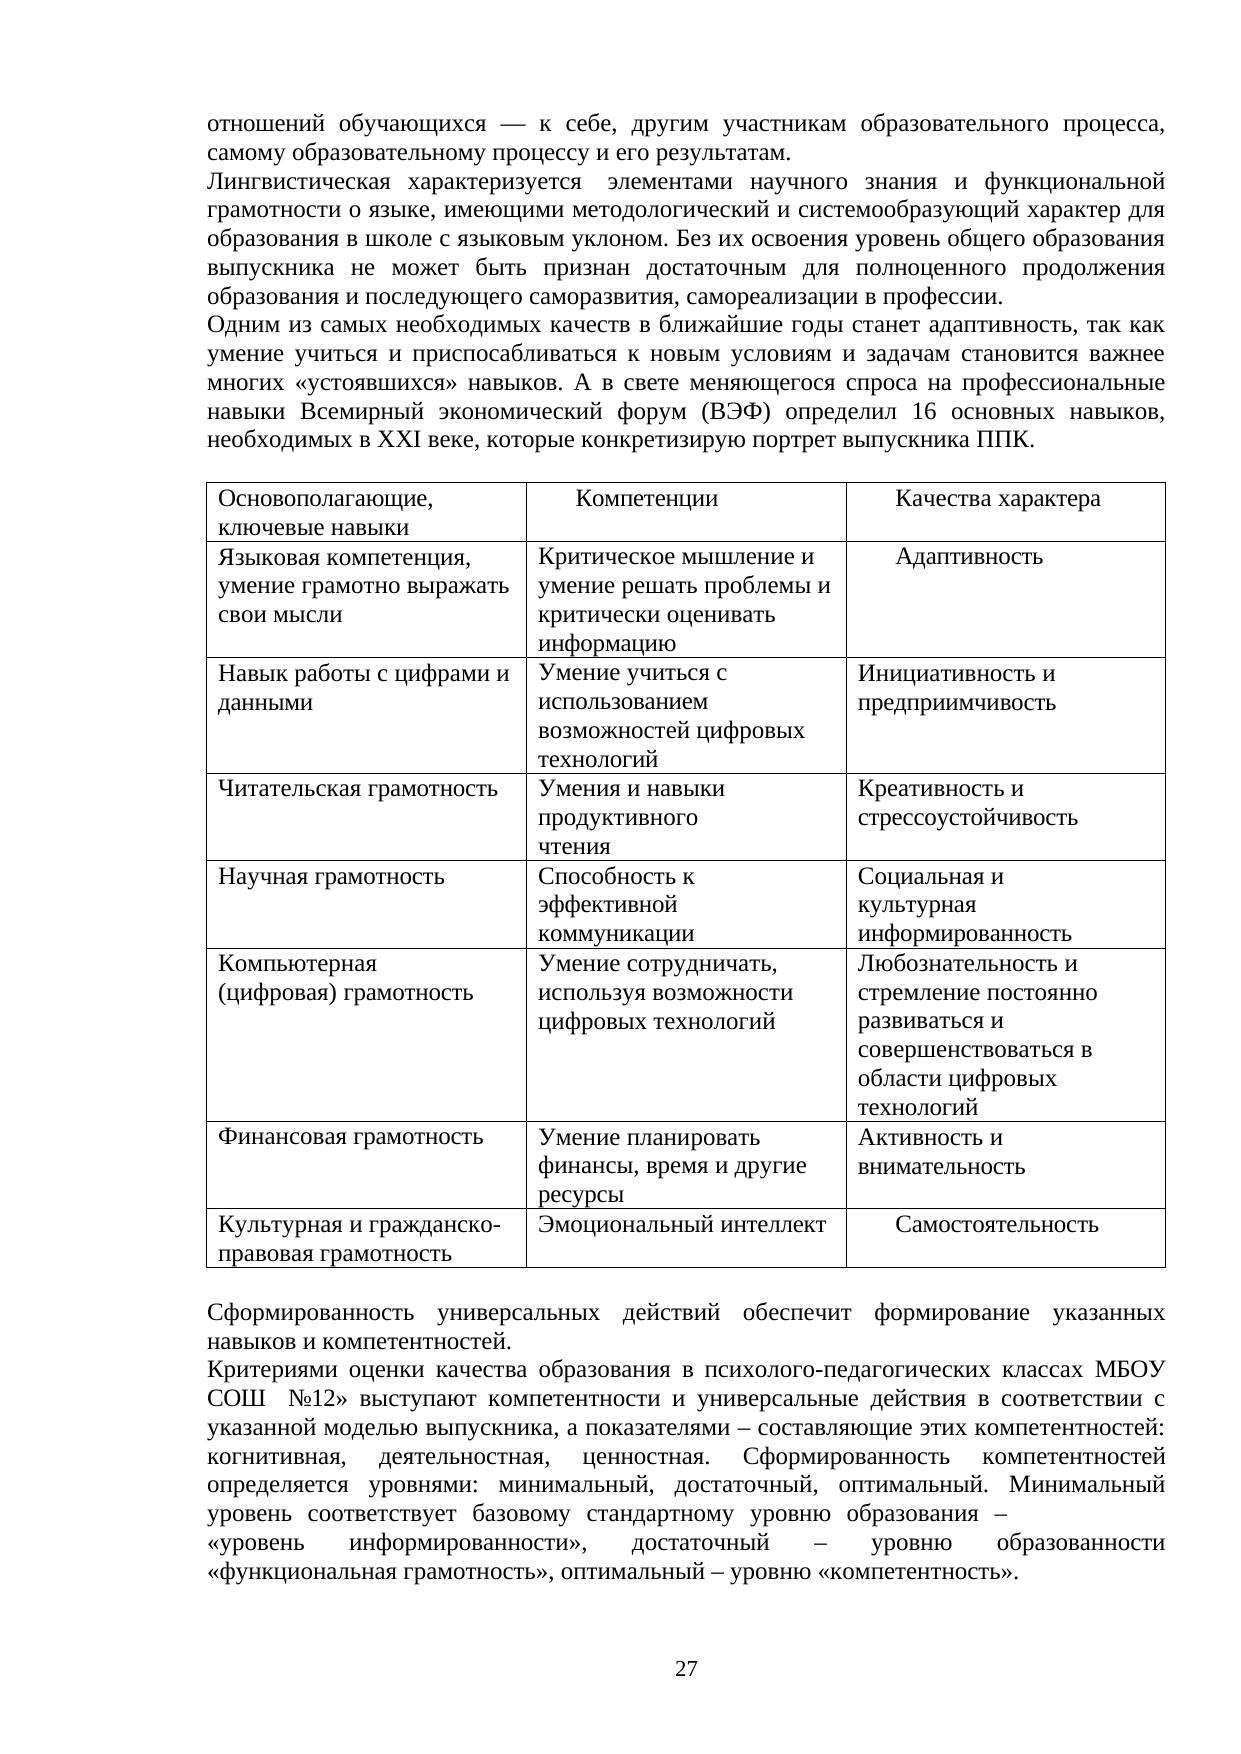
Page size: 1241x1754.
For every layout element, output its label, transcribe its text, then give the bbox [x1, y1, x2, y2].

table_cell Активность и внимательность [847, 1122, 1165, 1208]
table_cell Умения и навыки продуктивного чтения [527, 774, 846, 860]
table_cell Научная грамотность [207, 861, 526, 947]
table_cell Любознательность и стремление постоянно развиваться и совершенствоваться в области цифровых технологий [847, 949, 1165, 1121]
table_cell Эмоциональный интеллект [527, 1209, 846, 1267]
table_cell Умение планировать финансы, время и другие ресурсы [527, 1122, 846, 1208]
text Критериями оценки качества образования в психолого-педагогических классах МБОУ СОШ №12» выступают компетентности и универсальные действия в соответствии с указанной моделью выпускника, а показателями – составляющие этих компетентностей: когнитивная, деятельностная, ценностная. Сформированность компетентностей определяется уровнями: минимальный, достаточный, оптимальный. Минимальный уровень соответствует базовому стандартному уровню образования – [207, 1354, 1166, 1527]
table_cell Компьютерная (цифровая) грамотность [207, 949, 526, 1121]
table_cell Умение сотрудничать, используя возможности цифровых технологий [527, 949, 846, 1121]
table_header Компетенции [527, 483, 846, 541]
text Одним из самых необходимых качеств в ближайшие годы станет адаптивность, так как умение учиться и приспосабливаться к новым условиям и задачам становится важнее многих «устоявшихся» навыков. А в свете меняющегося спроса на профессиональные навыки Всемирный экономический форум (ВЭФ) определил 16 основных навыков, необходимых в XXI веке, которые конкретизирую портрет выпускника ППК. [207, 309, 1166, 453]
table_cell Умение учиться с использованием возможностей цифровых технологий [527, 658, 846, 773]
table_cell Языковая компетенция, умение грамотно выражать свои мысли [207, 542, 526, 657]
table_cell Социальная и культурная информированность [847, 861, 1165, 947]
text Лингвистическая характеризуется элементами научного знания и функциональной грамотности о языке, имеющими методологический и системообразующий характер для образования в школе с языковым уклоном. Без их освоения уровень общего образования выпускника не может быть признан достаточным для полноценного продолжения образования и последующего саморазвития, самореализации в профессии. [207, 166, 1166, 309]
table_header Качества характера [847, 483, 1165, 541]
table_cell Критическое мышление и умение решать проблемы и критически оценивать информацию [527, 542, 846, 657]
table_cell Финансовая грамотность [207, 1122, 526, 1208]
table_cell Креативность и стрессоустойчивость [847, 774, 1165, 860]
table_cell Самостоятельность [847, 1209, 1165, 1267]
text Сформированность универсальных действий обеспечит формирование указанных навыков и компетентностей. [207, 1297, 1166, 1354]
table_header Основополагающие, ключевые навыки [207, 483, 526, 541]
table_cell Способность к эффективной коммуникации [527, 861, 846, 947]
table_cell Читательская грамотность [207, 774, 526, 860]
table_cell Навык работы с цифрами и данными [207, 658, 526, 773]
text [207, 108, 1166, 166]
table_cell Культурная и гражданско- правовая грамотность [207, 1209, 526, 1267]
text «уровень информированности», достаточный – уровню образованности «функциональная грамотность», оптимальный – уровню «компетентность». [207, 1527, 1166, 1584]
table_cell Инициативность и предприимчивость [847, 658, 1165, 773]
table_cell Адаптивность [847, 542, 1165, 657]
